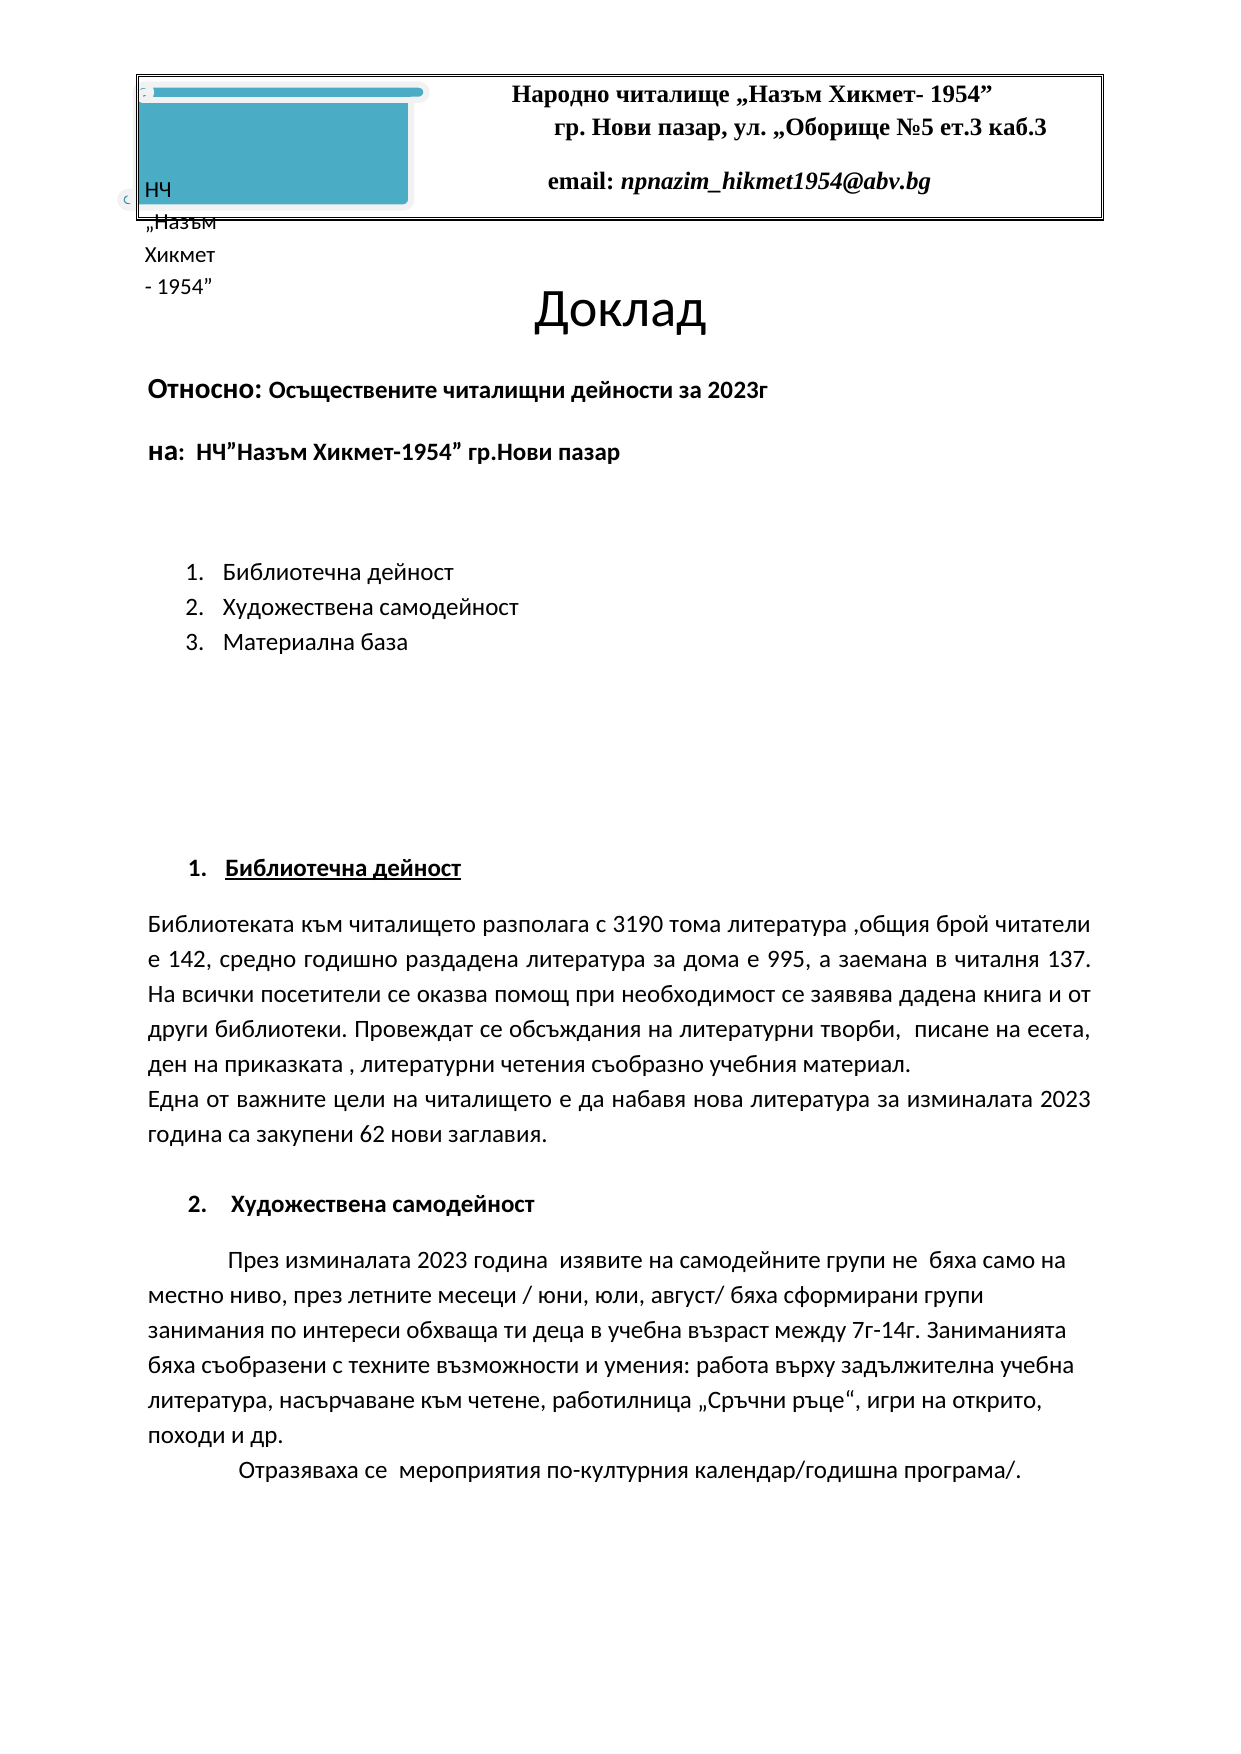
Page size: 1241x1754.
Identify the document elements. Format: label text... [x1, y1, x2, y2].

list Материална база [185, 626, 1093, 656]
text на: НЧ”Назъм Хикмет-1954” гр.Нови пазар [148, 432, 1093, 468]
list Библиотечна дейност [185, 556, 1093, 586]
list Художествена самодейност [185, 591, 1093, 621]
list Художествена самодейност [188, 1188, 1093, 1219]
list Библиотечна дейност [188, 852, 1093, 883]
text Една от важните цели на читалището е да набавя нова литература за изминалата 2023 година са закупени 62 нови заглавия. [148, 1083, 1093, 1149]
text Относно: Осъществените читалищни дейности за 2023г [148, 371, 1093, 406]
text Библиотеката към читалището разполага с 3190 тома литература ,общия брой читатели е 142, средно годишно раздадена литература за дома е 995, а заемана в читалня 137. На всички посетители се оказва помощ при необходимост се заявява дадена книга и от други библиотеки. Провеждат се обсъждания на литературни творби, писане на есета, ден на приказката , литературни четения съобразно учебния материал. [148, 908, 1093, 1079]
text Доклад [148, 274, 1093, 340]
text Отразяваха се мероприятия по-културния календар/годишна програма/. [148, 1454, 1093, 1484]
text През изминалата 2023 година изявите на самодейните групи не бяха само на местно ниво, през летните месеци / юни, юли, август/ бяха сформирани групи занимания по интереси обхваща ти деца в учебна възраст между 7г-14г. Заниманията бяха съобразени с техните възможности и умения: работа върху задължителна учебна литература, насърчаване към четене, работилница „Сръчни ръце“, игри на открито, походи и др. [148, 1244, 1093, 1449]
